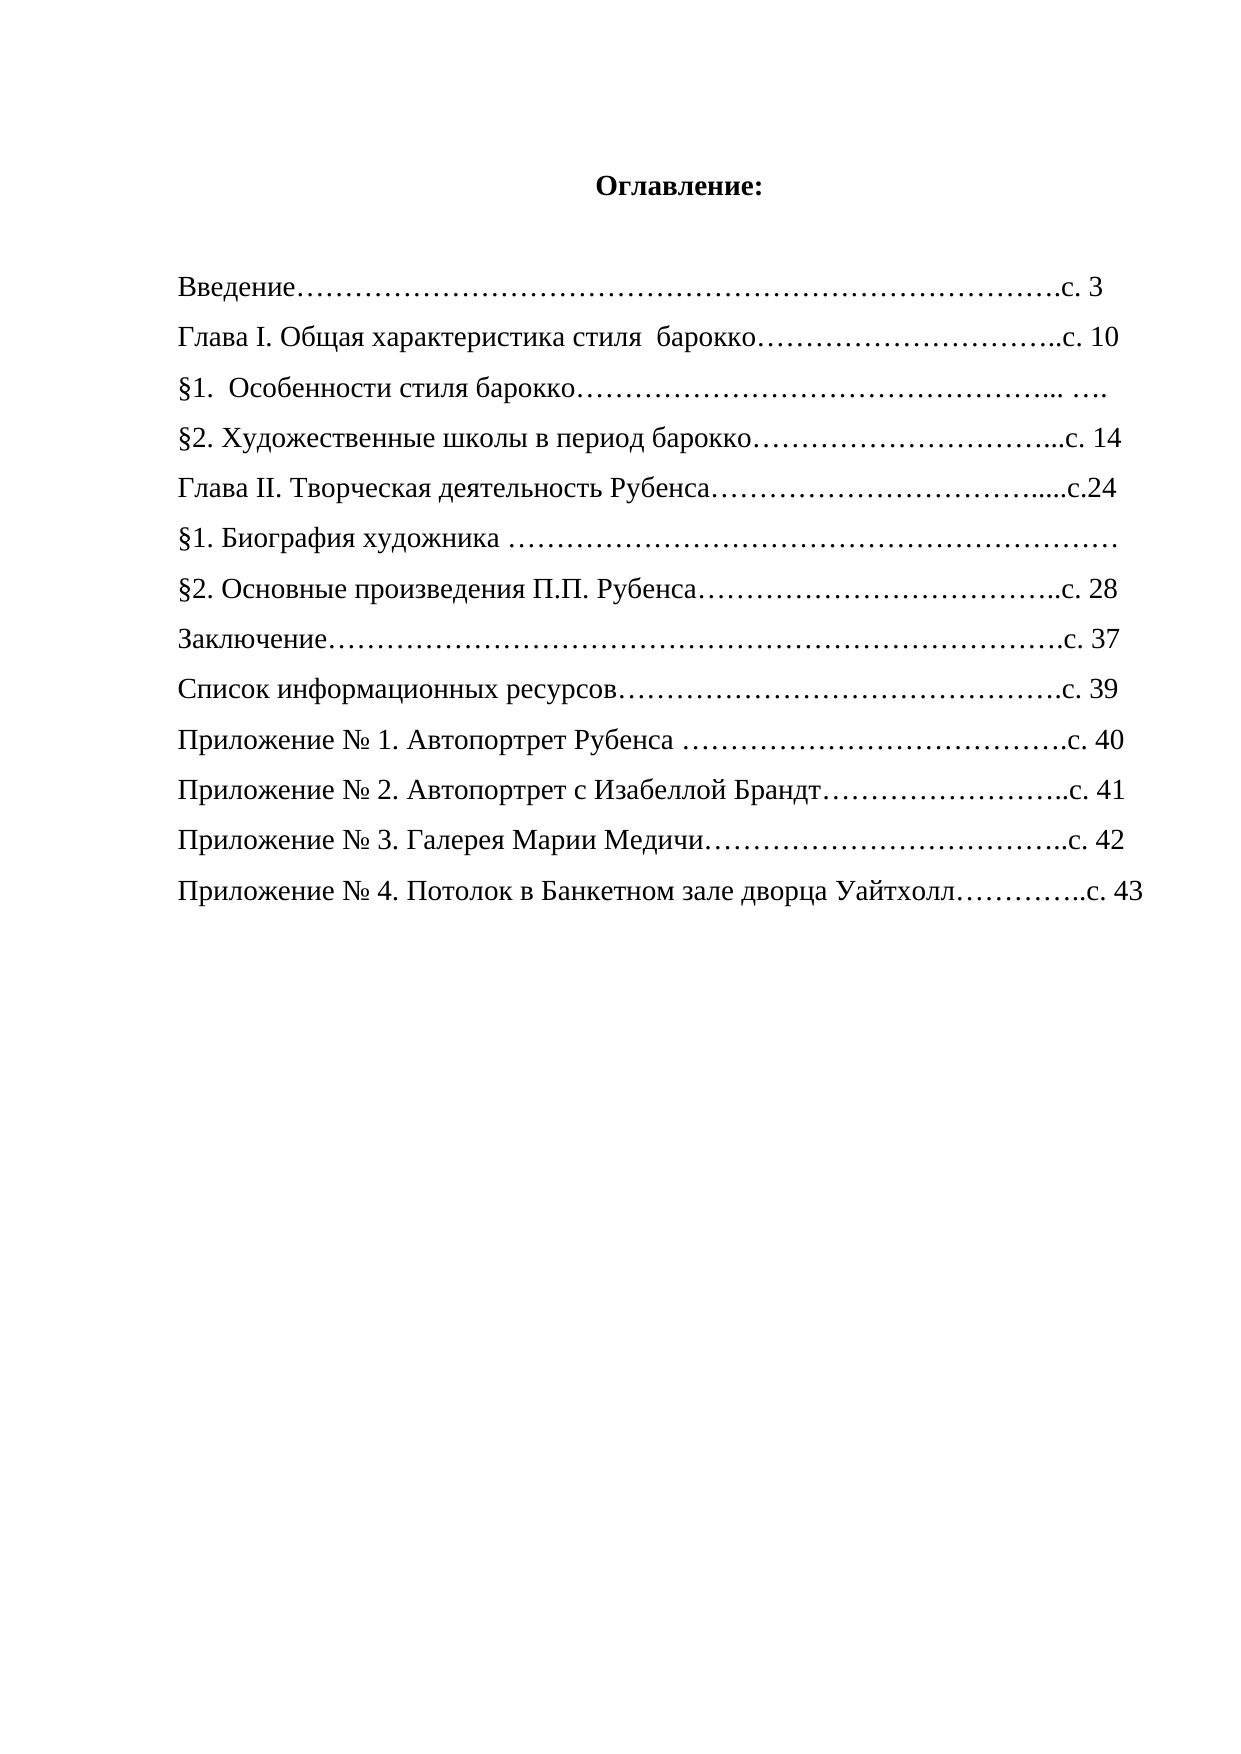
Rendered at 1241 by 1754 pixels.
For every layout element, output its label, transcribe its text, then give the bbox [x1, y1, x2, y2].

text Заключение………………………………………………………………….с. 37 [177, 621, 1181, 655]
text Глава I. Общая характеристика стиля барокко…………………………..с. 10 [177, 319, 1181, 353]
text Приложение № 1. Автопортрет Рубенса ………………………………….с. 40 [177, 722, 1181, 755]
text §2. Художественные школы в период барокко…………………………...с. 14 [177, 420, 1181, 453]
text §1. Биография художника ……………………………………………………… [177, 521, 1181, 554]
text Приложение № 4. Потолок в Банкетном зале дворца Уайтхолл…………..с. 43 [177, 873, 1181, 906]
text Список информационных ресурсов……………………………………….с. 39 [177, 672, 1181, 705]
text Приложение № 3. Галерея Марии Медичи………………………………..с. 42 [177, 822, 1181, 856]
text Глава II. Творческая деятельность Рубенса…………………………….....с.24 [177, 470, 1181, 504]
text Приложение № 2. Автопортрет с Изабеллой Брандт……………………..с. 41 [177, 772, 1181, 806]
text Введение…………………………………………………………………….с. 3 [177, 269, 1181, 303]
text §1. Особенности стиля барокко…………………………………………... …. [177, 370, 1181, 403]
text Оглавление: [177, 168, 1181, 202]
text §2. Основные произведения П.П. Рубенса………………………………..с. 28 [177, 571, 1181, 604]
